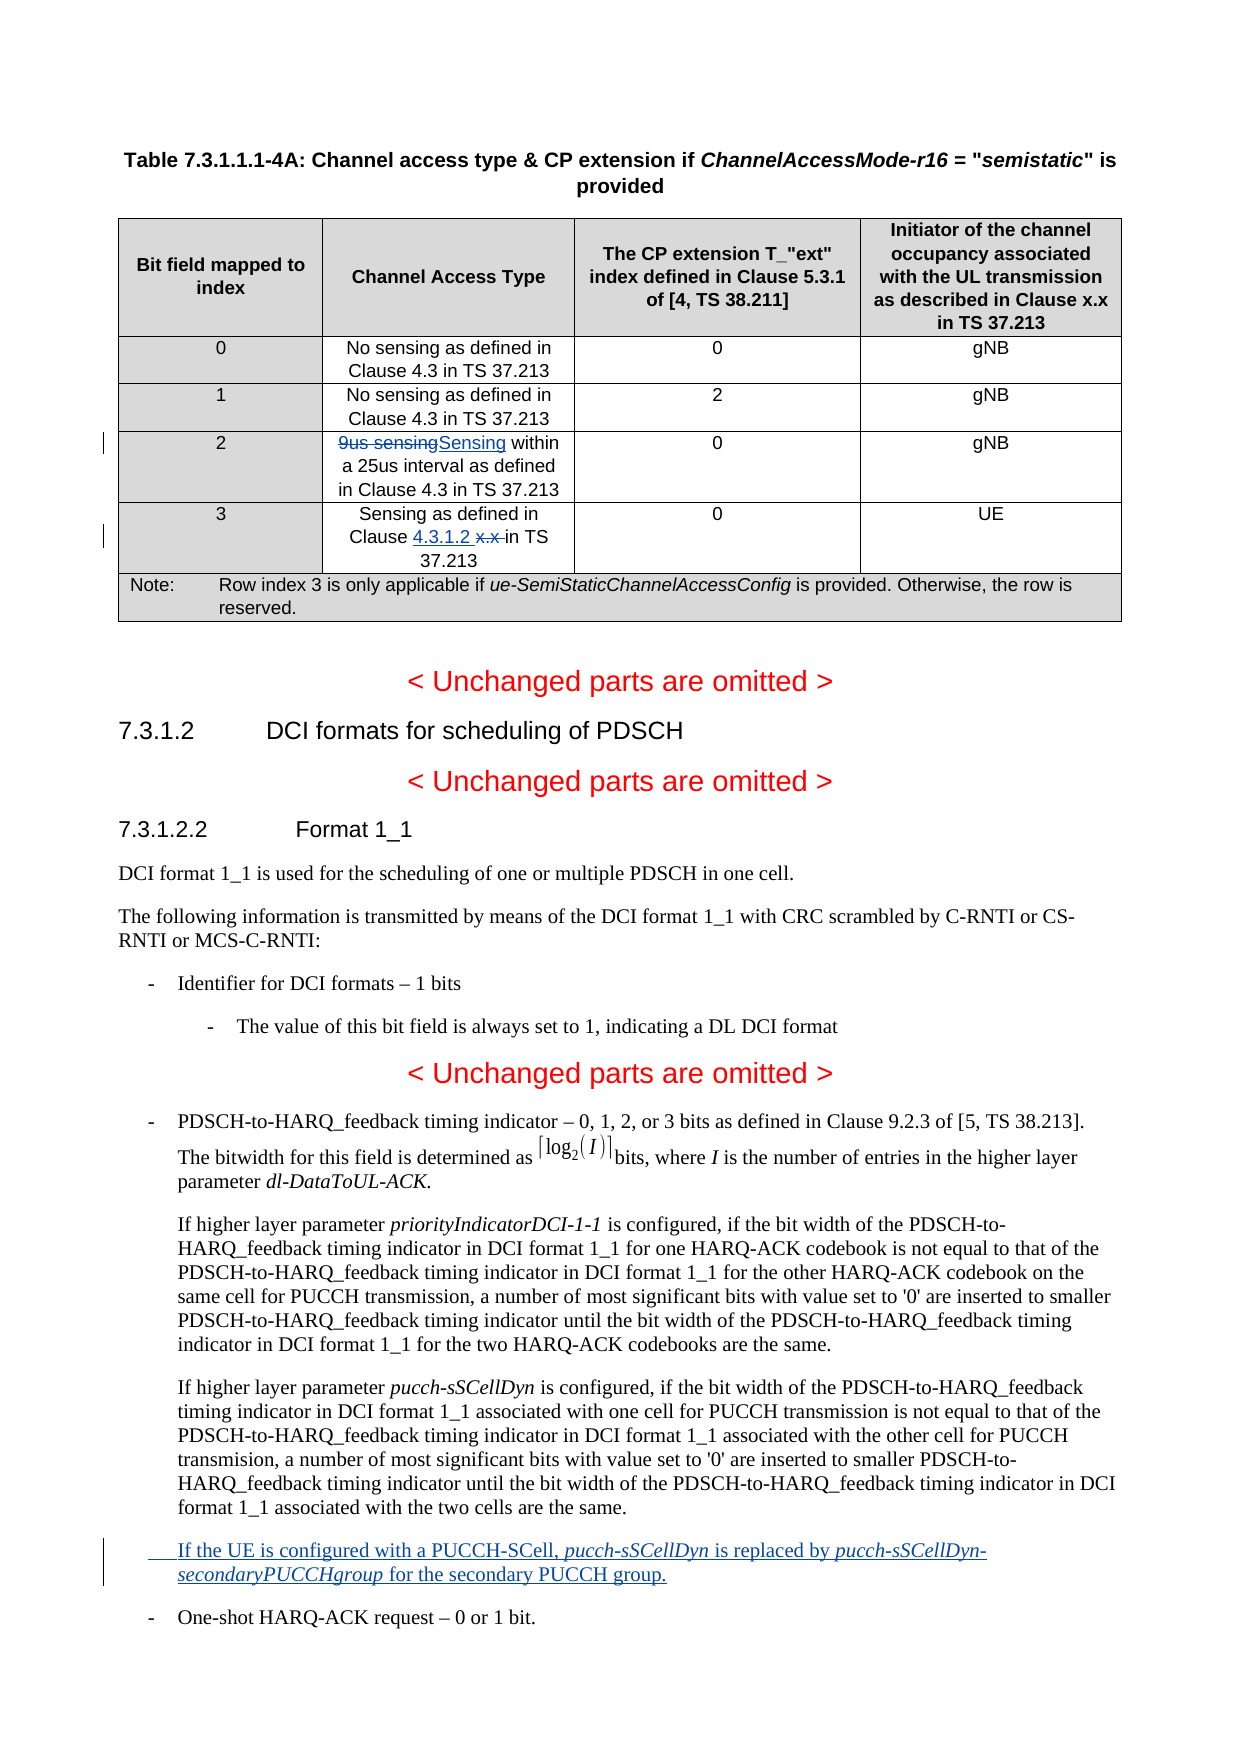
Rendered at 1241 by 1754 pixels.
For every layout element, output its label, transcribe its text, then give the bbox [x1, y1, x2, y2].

table_cell No sensing as defined in Clause 4.3 in TS 37.213 [323, 384, 574, 431]
table_cell Note: Row index 3 is only applicable if ue-SemiStaticChannelAccessConfig is provided. Otherwise, the row is reserved. [119, 574, 1121, 621]
table_cell 0 [575, 432, 860, 502]
table_cell 2 [575, 384, 860, 431]
text - Identifier for DCI formats – 1 bits [148, 971, 1122, 995]
table_cell gNB [861, 337, 1121, 383]
table_cell 0 [119, 337, 322, 383]
text < Unchanged parts are omitted > [118, 1057, 1122, 1090]
text - One-shot HARQ-ACK request – 0 or 1 bit. [148, 1605, 1122, 1629]
table_cell No sensing as defined in Clause 4.3 in TS 37.213 [323, 337, 574, 383]
table_cell Sensing as defined in Clause in TS 37.213 [323, 503, 574, 573]
table_header Channel Access Type [323, 219, 574, 336]
text < Unchanged parts are omitted > [118, 764, 1122, 797]
table_cell 2 [119, 432, 322, 502]
text If higher layer parameter pucch-sSCellDyn is configured, if the bit width of the PDSCH-to-HARQ_feedback timing indicator in DCI format 1_1 associated with one cell for PUCCH transmission is not equal to that of the PDSCH-to-HARQ_feedback timing indicator in DCI format 1_1 associated with the other cell for PUCCH transmision, a number of most significant bits with value set to '0' are inserted to smaller PDSCH-to-HARQ_feedback timing indicator until the bit width of the PDSCH-to-HARQ_feedback timing indicator in DCI format 1_1 associated with the two cells are the same. [148, 1375, 1122, 1519]
table_cell within a 25us interval as defined in Clause 4.3 in TS 37.213 [323, 432, 574, 502]
text < Unchanged parts are omitted > [118, 664, 1122, 698]
table_header The CP extension T_"ext" index defined in Clause 5.3.1 of [4, TS 38.211] [575, 219, 860, 336]
table_cell UE [861, 503, 1121, 573]
table_cell gNB [861, 432, 1121, 502]
table_header Initiator of the channel occupancy associated with the UL transmission as described in Clause x.x in TS 37.213 [861, 219, 1121, 336]
table_cell 0 [575, 503, 860, 573]
text - PDSCH-to-HARQ_feedback timing indicator – 0, 1, 2, or 3 bits as defined in Clause 9.2.3 of [5, TS 38.213]. The bitwidth for this field is determined as bits, where I is the number of entries in the higher layer parameter dl-DataToUL-ACK. [148, 1109, 1122, 1193]
table_cell gNB [861, 384, 1121, 431]
text 7.3.1.2.2 Format 1_1 [118, 816, 1122, 842]
table_header Bit field mapped to index [119, 219, 322, 336]
subtitle 7.3.1.2 DCI formats for scheduling of PDSCH [118, 716, 1122, 745]
table_cell 0 [575, 337, 860, 383]
text DCI format 1_1 is used for the scheduling of one or multiple PDSCH in one cell. [118, 861, 1122, 885]
table_cell 3 [119, 503, 322, 573]
text The following information is transmitted by means of the DCI format 1_1 with CRC scrambled by C-RNTI or CS-RNTI or MCS-C-RNTI: [118, 904, 1122, 952]
text If higher layer parameter priorityIndicatorDCI-1-1 is configured, if the bit width of the PDSCH-to-HARQ_feedback timing indicator in DCI format 1_1 for one HARQ-ACK codebook is not equal to that of the PDSCH-to-HARQ_feedback timing indicator in DCI format 1_1 for the other HARQ-ACK codebook on the same cell for PUCCH transmission, a number of most significant bits with value set to '0' are inserted to smaller PDSCH-to-HARQ_feedback timing indicator until the bit width of the PDSCH-to-HARQ_feedback timing indicator in DCI format 1_1 for the two HARQ-ACK codebooks are the same. [148, 1212, 1122, 1356]
table_cell 1 [119, 384, 322, 431]
text - The value of this bit field is always set to 1, indicating a DL DCI format [207, 1014, 1122, 1038]
text Table 7.3.1.1.1-4A: Channel access type & CP extension if ChannelAccessMode-r16 = "semistatic" is provided [118, 148, 1122, 197]
